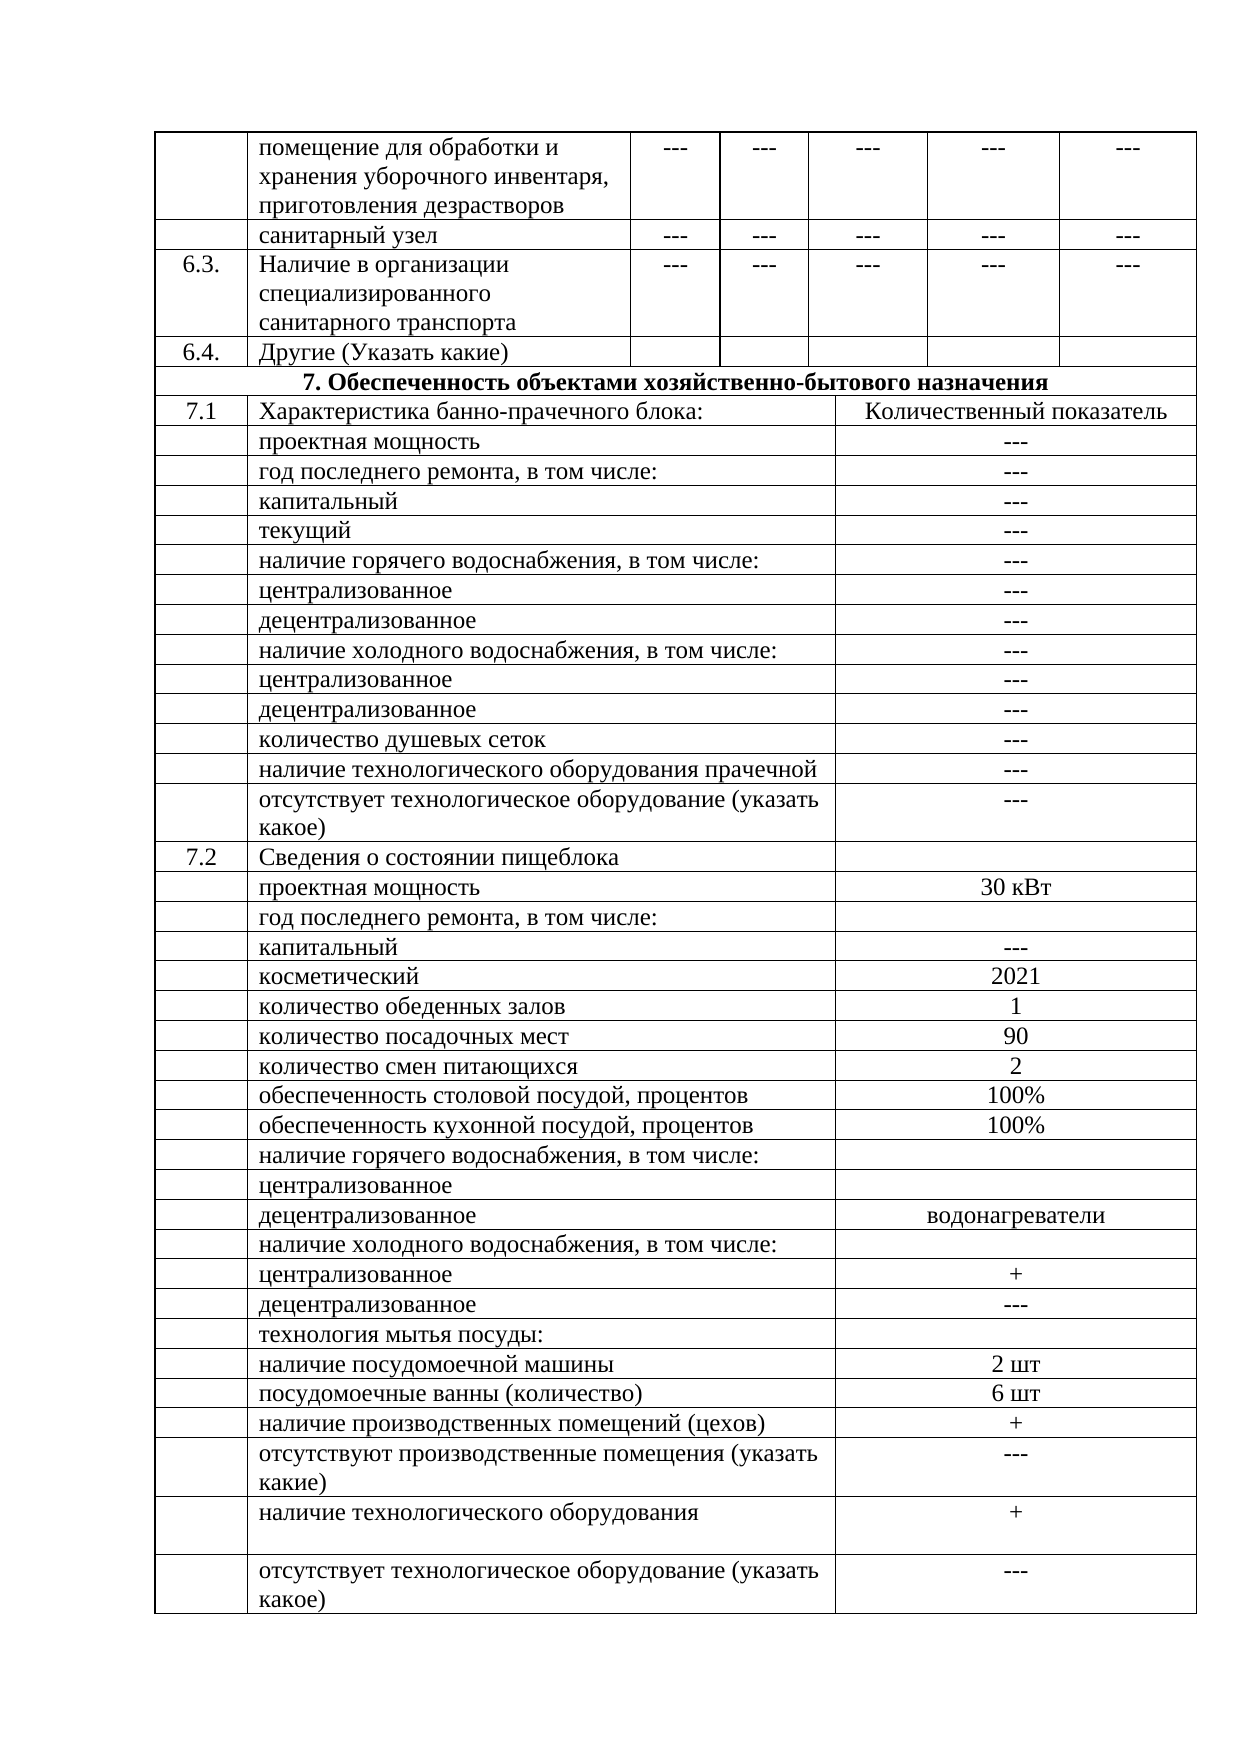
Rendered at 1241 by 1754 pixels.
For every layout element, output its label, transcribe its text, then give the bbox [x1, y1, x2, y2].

table_cell [631, 337, 719, 366]
table_cell год последнего ремонта, в том числе: [248, 902, 835, 931]
table_cell + [836, 1497, 1196, 1554]
table_cell Сведения о состоянии пищеблока [248, 842, 835, 871]
table_cell [156, 1379, 247, 1407]
table_cell [156, 1319, 247, 1348]
table_cell 7.1 [156, 396, 247, 425]
table_cell посудомоечные ванны (количество) [248, 1379, 835, 1407]
table_cell --- [836, 694, 1196, 723]
table_cell косметический [248, 961, 835, 990]
table_cell --- [809, 220, 927, 248]
table_cell 1 [836, 991, 1196, 1020]
table_cell --- [836, 516, 1196, 544]
table_cell [156, 932, 247, 960]
table_cell наличие горячего водоснабжения, в том числе: [248, 1140, 835, 1169]
table_cell централизованное [248, 575, 835, 604]
table_cell количество посадочных мест [248, 1021, 835, 1050]
table_cell --- [836, 784, 1196, 841]
table_cell [156, 724, 247, 753]
table_cell 6.3. [156, 250, 247, 336]
table_cell [156, 961, 247, 990]
table_cell [156, 1259, 247, 1288]
table_cell обеспеченность столовой посудой, процентов [248, 1081, 835, 1109]
table_cell [156, 1021, 247, 1050]
table_cell [156, 1140, 247, 1169]
table_cell --- [836, 754, 1196, 783]
table_cell [156, 516, 247, 544]
table_cell обеспеченность кухонной посудой, процентов [248, 1110, 835, 1139]
table_cell --- [836, 426, 1196, 455]
table_cell наличие горячего водоснабжения, в том числе: [248, 545, 835, 574]
table_cell [156, 545, 247, 574]
table_cell [836, 842, 1196, 871]
table_cell децентрализованное [248, 1200, 835, 1228]
table_cell проектная мощность [248, 426, 835, 455]
table_cell --- [836, 486, 1196, 514]
table_cell [836, 1230, 1196, 1258]
table_cell 7. Обеспеченность объектами хозяйственно-бытового назначения [156, 367, 1196, 395]
table_cell --- [836, 724, 1196, 753]
table_cell 30 кВт [836, 872, 1196, 901]
table_cell децентрализованное [248, 605, 835, 634]
table_cell [156, 1051, 247, 1079]
table_cell + [836, 1259, 1196, 1288]
table_cell [156, 1555, 247, 1613]
table_cell [156, 991, 247, 1020]
table_cell [156, 220, 247, 248]
table_cell --- [836, 1555, 1196, 1613]
table_cell наличие посудомоечной машины [248, 1349, 835, 1377]
table_cell 2 шт [836, 1349, 1196, 1377]
table_cell [836, 902, 1196, 931]
table_cell --- [836, 635, 1196, 663]
table_cell --- [631, 250, 719, 336]
table_cell [809, 337, 927, 366]
table_cell количество душевых сеток [248, 724, 835, 753]
table_cell Другие (Указать какие) [248, 337, 630, 366]
table_cell --- [836, 932, 1196, 960]
table_cell [156, 575, 247, 604]
table_cell Характеристика банно-прачечного блока: [248, 396, 835, 425]
table_cell [1060, 337, 1196, 366]
table_cell [156, 1349, 247, 1377]
table_cell [156, 1081, 247, 1109]
table_cell [836, 1319, 1196, 1348]
table_cell 2 [836, 1051, 1196, 1079]
table_cell --- [809, 250, 927, 336]
table_cell 6.4. [156, 337, 247, 366]
table_cell + [836, 1408, 1196, 1437]
table_cell --- [928, 220, 1059, 248]
table_cell наличие технологического оборудования прачечной [248, 754, 835, 783]
table_cell --- [809, 133, 927, 219]
table_cell 100% [836, 1081, 1196, 1109]
table_cell [156, 694, 247, 723]
table_cell [156, 133, 247, 219]
table_cell наличие холодного водоснабжения, в том числе: [248, 1230, 835, 1258]
table_cell [156, 902, 247, 931]
table_cell [156, 1200, 247, 1228]
table_cell 100% [836, 1110, 1196, 1139]
table_cell --- [721, 220, 808, 248]
table_cell [836, 1170, 1196, 1199]
table_cell отсутствует технологическое оборудование (указать какое) [248, 1555, 835, 1613]
table_cell --- [836, 665, 1196, 693]
table_cell децентрализованное [248, 1289, 835, 1318]
table_cell [156, 1438, 247, 1496]
table_cell --- [836, 1289, 1196, 1318]
table_cell централизованное [248, 665, 835, 693]
table_cell централизованное [248, 1259, 835, 1288]
table_cell [721, 337, 808, 366]
table_cell Количественный показатель [836, 396, 1196, 425]
table_cell 7.2 [156, 842, 247, 871]
table_cell [156, 1408, 247, 1437]
table_cell --- [928, 133, 1059, 219]
table_cell --- [1060, 133, 1196, 219]
table_cell [836, 1140, 1196, 1169]
table_cell капитальный [248, 486, 835, 514]
table_cell [156, 605, 247, 634]
table_cell технология мытья посуды: [248, 1319, 835, 1348]
table_cell санитарный узел [248, 220, 630, 248]
table_cell централизованное [248, 1170, 835, 1199]
table_cell [156, 1289, 247, 1318]
table_cell количество смен питающихся [248, 1051, 835, 1079]
table_cell [156, 784, 247, 841]
table_cell 2021 [836, 961, 1196, 990]
table_cell [156, 456, 247, 485]
table_cell --- [836, 575, 1196, 604]
table_cell --- [631, 220, 719, 248]
table_cell проектная мощность [248, 872, 835, 901]
table_cell наличие технологического оборудования [248, 1497, 835, 1554]
table_cell --- [836, 456, 1196, 485]
table_cell --- [928, 250, 1059, 336]
table_cell [156, 635, 247, 663]
table_cell [156, 1110, 247, 1139]
table_cell [156, 426, 247, 455]
table_cell 90 [836, 1021, 1196, 1050]
table_cell [156, 1497, 247, 1554]
table_cell --- [836, 1438, 1196, 1496]
table_cell 6 шт [836, 1379, 1196, 1407]
table_cell [928, 337, 1059, 366]
table_cell --- [631, 133, 719, 219]
table_cell год последнего ремонта, в том числе: [248, 456, 835, 485]
table_cell отсутствует технологическое оборудование (указать какое) [248, 784, 835, 841]
table_cell --- [721, 250, 808, 336]
table_cell капитальный [248, 932, 835, 960]
table_cell водонагреватели [836, 1200, 1196, 1228]
table_cell отсутствуют производственные помещения (указать какие) [248, 1438, 835, 1496]
table_cell [156, 486, 247, 514]
table_cell [156, 872, 247, 901]
table_cell помещение для обработки и хранения уборочного инвентаря, приготовления дезрастворов [248, 133, 630, 219]
table_cell --- [836, 605, 1196, 634]
table_cell Наличие в организации специализированного санитарного транспорта [248, 250, 630, 336]
table_cell [156, 754, 247, 783]
table_cell --- [836, 545, 1196, 574]
table_cell --- [1060, 220, 1196, 248]
table_cell текущий [248, 516, 835, 544]
table_cell [156, 1230, 247, 1258]
table_cell --- [1060, 250, 1196, 336]
table_cell наличие холодного водоснабжения, в том числе: [248, 635, 835, 663]
table_cell децентрализованное [248, 694, 835, 723]
table_cell наличие производственных помещений (цехов) [248, 1408, 835, 1437]
table_cell --- [721, 133, 808, 219]
table_cell количество обеденных залов [248, 991, 835, 1020]
table_cell [156, 665, 247, 693]
table_cell [156, 1170, 247, 1199]
